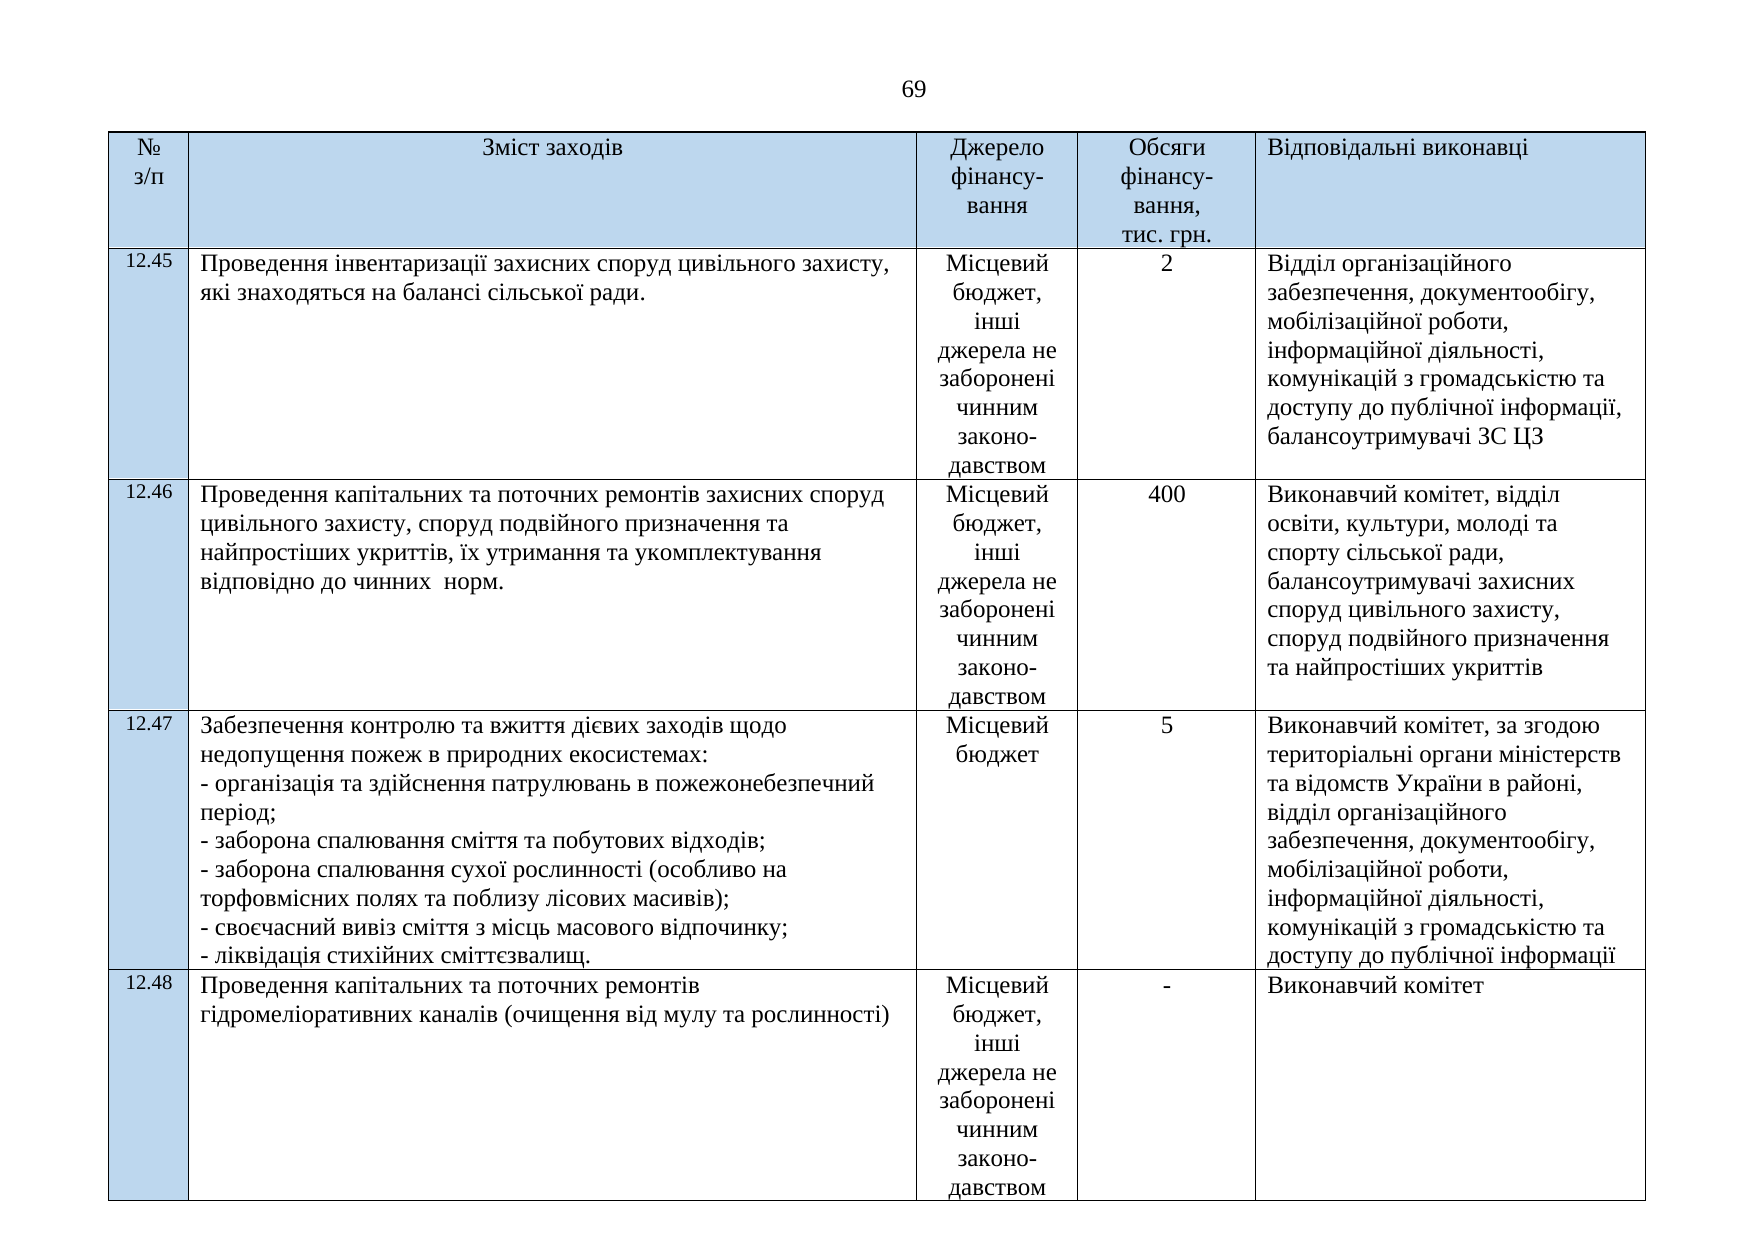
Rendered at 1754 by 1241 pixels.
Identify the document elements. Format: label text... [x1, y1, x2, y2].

table_cell 12.46 [109, 480, 188, 709]
table_cell 2 [1078, 249, 1255, 478]
table_cell Виконавчий комітет [1256, 970, 1645, 1200]
table_cell 12.45 [109, 249, 188, 478]
table_cell Відділ організаційного забезпечення, документообігу, мобілізаційної роботи, інформаційної діяльності, комунікацій з громадськістю та доступу до публічної інформації, балансоутримувачі ЗС ЦЗ [1256, 249, 1645, 478]
table_cell Місцевий бюджет, інші джерела не заборонені чинним законо-давством [917, 970, 1077, 1200]
table_header Зміст заходів [189, 133, 916, 247]
table_cell Виконавчий комітет, за згодою територіальні органи міністерств та відомств України в районі, відділ організаційного забезпечення, документообігу, мобілізаційної роботи, інформаційної діяльності, комунікацій з громадськістю та доступу до публічної інформації [1256, 711, 1645, 969]
table_header Відповідальні виконавці [1256, 133, 1645, 247]
table_cell Проведення інвентаризації захисних споруд цивільного захисту, які знаходяться на балансі сільської ради. [189, 249, 916, 478]
table_cell 400 [1078, 480, 1255, 709]
table_header Обсяги фінансу-вання, тис. грн. [1078, 133, 1255, 247]
table_header Джерело фінансу-вання [917, 133, 1077, 247]
table_cell Місцевий бюджет, інші джерела не заборонені чинним законо-давством [917, 249, 1077, 478]
table_cell - [1078, 970, 1255, 1200]
table_header № з/п [109, 133, 188, 247]
table_cell Місцевий бюджет [917, 711, 1077, 969]
table_cell 5 [1078, 711, 1255, 969]
table_cell Виконавчий комітет, відділ освіти, культури, молоді та спорту сільської ради, балансоутримувачі захисних споруд цивільного захисту, споруд подвійного призначення та найпростіших укриттів [1256, 480, 1645, 709]
table_cell Місцевий бюджет, інші джерела не заборонені чинним законо-давством [917, 480, 1077, 709]
table_cell 12.47 [109, 711, 188, 969]
table_cell Забезпечення контролю та вжиття дієвих заходів щодо недопущення пожеж в природних екосистемах: - організація та здійснення патрулювань в пожежонебезпечний період; - заборона спалювання сміття та побутових відходів; - заборона спалювання сухої рослинності (особливо на торфовмісних полях та поблизу лісових масивів); - своєчасний вивіз сміття з місць масового відпочинку; - ліквідація стихійних сміттєзвалищ. [189, 711, 916, 969]
table_cell 12.48 [109, 970, 188, 1200]
table_cell Проведення капітальних та поточних ремонтів захисних споруд цивільного захисту, споруд подвійного призначення та найпростіших укриттів, їх утримання та укомплектування відповідно до чинних норм. [189, 480, 916, 709]
table_cell Проведення капітальних та поточних ремонтів гідромеліоративних каналів (очищення від мулу та рослинності) [189, 970, 916, 1200]
